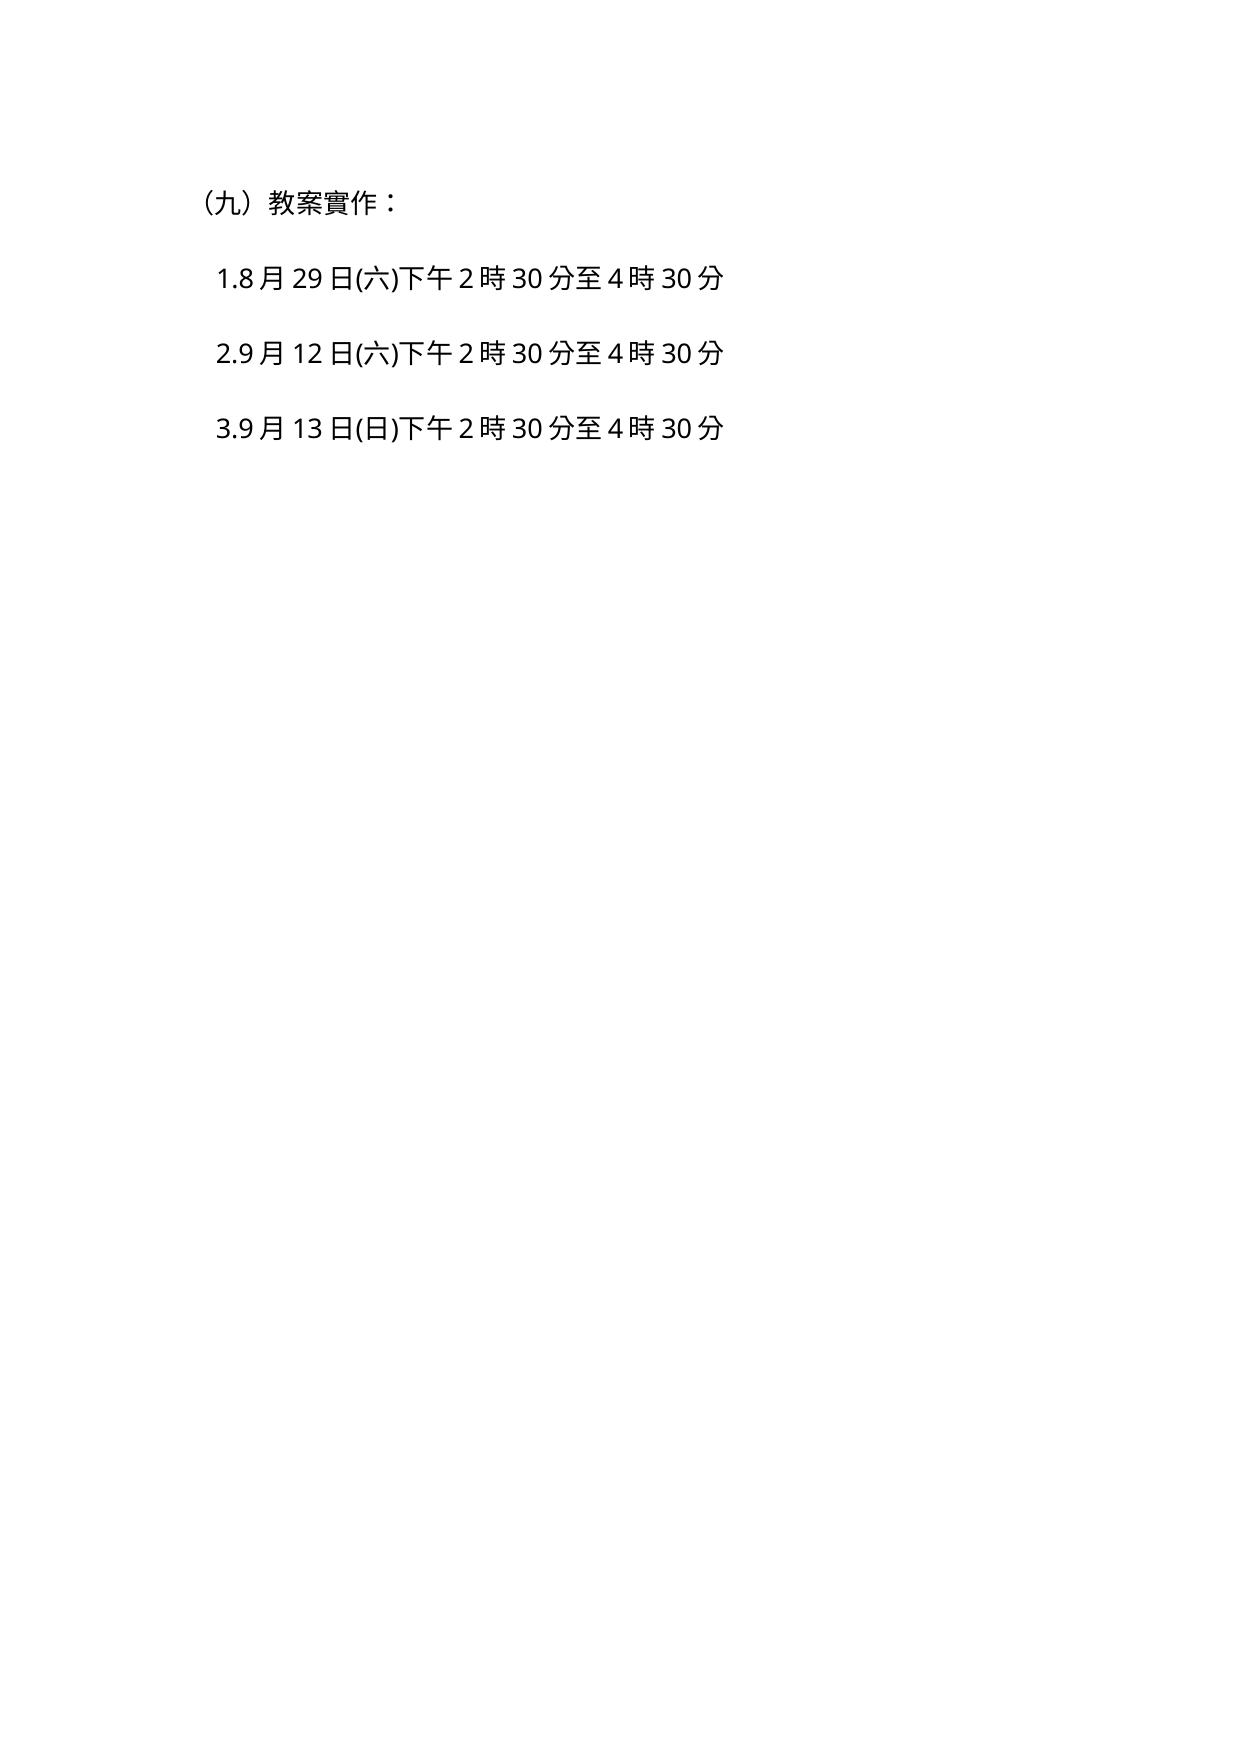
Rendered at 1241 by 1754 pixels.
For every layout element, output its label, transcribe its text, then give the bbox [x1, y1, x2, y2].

text 2.9月12日(六)下午2時30分至4時30分 [187, 314, 1053, 389]
text （九）教案實作： [187, 164, 1053, 239]
text 1.8月29日(六)下午2時30分至4時30分 [187, 239, 1053, 314]
text 3.9月13日(日)下午2時30分至4時30分 [187, 389, 1053, 464]
